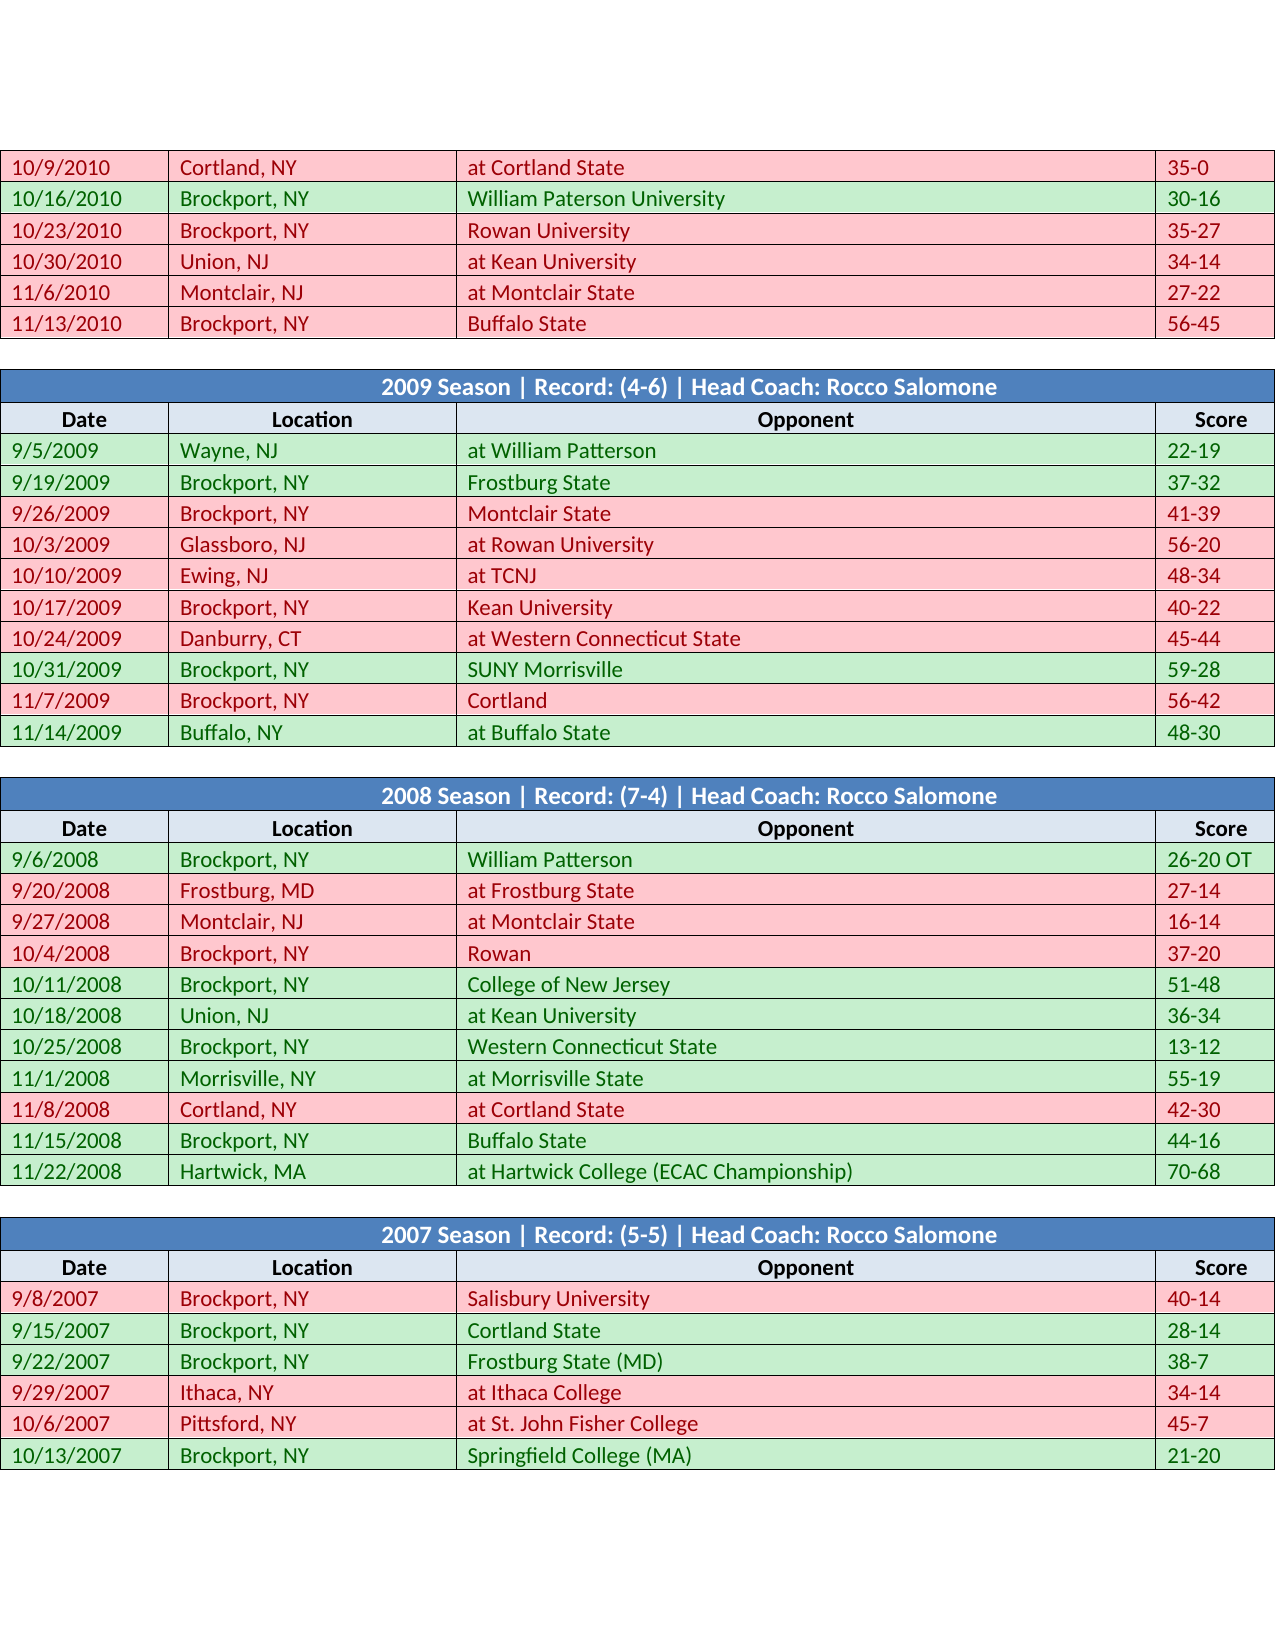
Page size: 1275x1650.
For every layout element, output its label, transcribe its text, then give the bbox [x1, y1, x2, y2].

table_cell 27-22 [1156, 276, 1274, 306]
table_cell 22-19 [1156, 434, 1274, 464]
table_cell 40-22 [1156, 591, 1274, 621]
table_cell 35-27 [1156, 214, 1274, 244]
table_cell College of New Jersey [457, 968, 1155, 998]
table_cell Union, NJ [169, 999, 456, 1029]
table_cell at Hartwick College (ECAC Championship) [457, 1155, 1155, 1185]
table_cell 34-14 [1156, 1376, 1274, 1406]
table_cell 11/7/2009 [1, 684, 168, 714]
table_cell 2009 Season | Record: (4-6) | Head Coach: Rocco Salomone [1, 370, 1274, 402]
table_cell 11/8/2008 [1, 1093, 168, 1123]
table_cell Buffalo State [457, 1124, 1155, 1154]
table_cell 56-20 [1156, 528, 1274, 558]
table_cell Brockport, NY [169, 843, 456, 873]
table_cell 10/10/2009 [1, 559, 168, 589]
table_cell Brockport, NY [169, 466, 456, 496]
table_cell Brockport, NY [169, 1124, 456, 1154]
table_cell Score [1156, 1251, 1274, 1281]
table_cell 10/25/2008 [1, 1030, 168, 1060]
table_cell 10/31/2009 [1, 653, 168, 683]
table_cell 10/18/2008 [1, 999, 168, 1029]
table_cell 26-20 OT [1156, 843, 1274, 873]
table_cell Score [1156, 811, 1274, 842]
table_cell Brockport, NY [169, 591, 456, 621]
table_cell at TCNJ [457, 559, 1155, 589]
table_cell William Paterson University [457, 182, 1155, 212]
table_cell 9/27/2008 [1, 905, 168, 935]
table_cell 56-45 [1156, 307, 1274, 337]
table_cell Date [1, 811, 168, 842]
table_cell [0, 339, 168, 369]
table_cell 36-34 [1156, 999, 1274, 1029]
table_cell 10/11/2008 [1, 968, 168, 998]
table_cell Buffalo State [457, 307, 1155, 337]
table_cell Frostburg State [457, 466, 1155, 496]
table_cell Brockport, NY [169, 968, 456, 998]
table_cell Wayne, NJ [169, 434, 456, 464]
table_cell 9/26/2009 [1, 497, 168, 527]
table_cell 40-14 [1156, 1282, 1274, 1312]
table_cell 16-14 [1156, 905, 1274, 935]
table_cell at Rowan University [457, 528, 1155, 558]
table_cell Brockport, NY [169, 1439, 456, 1469]
table_cell 10/3/2009 [1, 528, 168, 558]
table_cell Opponent [457, 811, 1155, 842]
table_cell 9/19/2009 [1, 466, 168, 496]
table_cell at Montclair State [457, 905, 1155, 935]
table_cell Opponent [457, 1251, 1155, 1281]
table_cell Date [1, 1251, 168, 1281]
table_cell [456, 339, 1156, 369]
table_cell Montclair, NJ [169, 905, 456, 935]
table_cell 35-0 [1156, 151, 1274, 181]
table_cell Cortland [457, 684, 1155, 714]
table_cell 51-48 [1156, 968, 1274, 998]
table_cell Brockport, NY [169, 1282, 456, 1312]
table_cell at Cortland State [457, 151, 1155, 181]
table_cell [1156, 339, 1275, 369]
table_cell [0, 747, 168, 777]
table_cell [0, 1186, 168, 1217]
table_cell 41-39 [1156, 497, 1274, 527]
table_cell 2007 Season | Record: (5-5) | Head Coach: Rocco Salomone [1, 1218, 1274, 1250]
table_cell Brockport, NY [169, 1314, 456, 1344]
table_cell William Patterson [457, 843, 1155, 873]
table_cell Brockport, NY [169, 936, 456, 967]
table_cell Buffalo, NY [169, 716, 456, 746]
table_cell Brockport, NY [169, 1030, 456, 1060]
table_cell SUNY Morrisville [457, 653, 1155, 683]
table_cell 30-16 [1156, 182, 1274, 212]
table_cell at Western Connecticut State [457, 622, 1155, 652]
table_cell Brockport, NY [169, 653, 456, 683]
table_cell 9/5/2009 [1, 434, 168, 464]
table_cell 34-14 [1156, 245, 1274, 275]
table_cell Rowan University [457, 214, 1155, 244]
table_cell 9/6/2008 [1, 843, 168, 873]
table_cell at Morrisville State [457, 1061, 1155, 1092]
table_cell [1156, 747, 1275, 777]
table_cell Salisbury University [457, 1282, 1155, 1312]
table_cell 2008 Season | Record: (7-4) | Head Coach: Rocco Salomone [1, 778, 1274, 810]
table_cell 10/23/2010 [1, 214, 168, 244]
table_cell Ewing, NJ [169, 559, 456, 589]
table_cell Kean University [457, 591, 1155, 621]
table_cell 56-42 [1156, 684, 1274, 714]
table_cell 9/29/2007 [1, 1376, 168, 1406]
table_cell Glassboro, NJ [169, 528, 456, 558]
table_cell [169, 1186, 456, 1217]
table_cell 44-16 [1156, 1124, 1274, 1154]
table_cell Cortland State [457, 1314, 1155, 1344]
table_cell Cortland, NY [169, 1093, 456, 1123]
table_cell Union, NJ [169, 245, 456, 275]
table_cell 9/15/2007 [1, 1314, 168, 1344]
table_cell 59-28 [1156, 653, 1274, 683]
table_cell 27-14 [1156, 874, 1274, 904]
table_cell at Buffalo State [457, 716, 1155, 746]
table_cell at Kean University [457, 245, 1155, 275]
table_cell Morrisville, NY [169, 1061, 456, 1092]
table_cell at Frostburg State [457, 874, 1155, 904]
table_cell Frostburg, MD [169, 874, 456, 904]
table_cell [1156, 1186, 1275, 1217]
table_cell 11/1/2008 [1, 1061, 168, 1092]
table_cell Pittsford, NY [169, 1407, 456, 1437]
table_cell 10/6/2007 [1, 1407, 168, 1437]
table_cell at William Patterson [457, 434, 1155, 464]
table_cell 48-34 [1156, 559, 1274, 589]
table_cell Brockport, NY [169, 307, 456, 337]
table_cell 45-7 [1156, 1407, 1274, 1437]
table_cell 11/14/2009 [1, 716, 168, 746]
table_cell Brockport, NY [169, 497, 456, 527]
table_cell 28-14 [1156, 1314, 1274, 1344]
table_cell Brockport, NY [169, 1345, 456, 1375]
table_cell Location [169, 403, 456, 433]
table_cell Western Connecticut State [457, 1030, 1155, 1060]
table_cell 70-68 [1156, 1155, 1274, 1185]
table_cell 38-7 [1156, 1345, 1274, 1375]
table_cell Montclair State [457, 497, 1155, 527]
table_cell 37-32 [1156, 466, 1274, 496]
table_cell Montclair, NJ [169, 276, 456, 306]
table_cell 10/4/2008 [1, 936, 168, 967]
table_cell Location [169, 811, 456, 842]
table_cell at Kean University [457, 999, 1155, 1029]
table_cell Score [1156, 403, 1274, 433]
table_cell Opponent [457, 403, 1155, 433]
table_cell Ithaca, NY [169, 1376, 456, 1406]
table_cell Danburry, CT [169, 622, 456, 652]
table_cell Hartwick, MA [169, 1155, 456, 1185]
table_cell 11/13/2010 [1, 307, 168, 337]
table_cell [456, 747, 1156, 777]
table_cell 21-20 [1156, 1439, 1274, 1469]
table_cell 10/17/2009 [1, 591, 168, 621]
table_cell Brockport, NY [169, 182, 456, 212]
table_cell at Ithaca College [457, 1376, 1155, 1406]
table_cell 37-20 [1156, 936, 1274, 967]
table_cell Date [1, 403, 168, 433]
table_cell 10/30/2010 [1, 245, 168, 275]
table_cell 10/16/2010 [1, 182, 168, 212]
table_cell 9/20/2008 [1, 874, 168, 904]
table_cell at St. John Fisher College [457, 1407, 1155, 1437]
table_cell 11/15/2008 [1, 1124, 168, 1154]
table_cell 10/13/2007 [1, 1439, 168, 1469]
table_cell 48-30 [1156, 716, 1274, 746]
table_cell Springfield College (MA) [457, 1439, 1155, 1469]
table_cell 11/22/2008 [1, 1155, 168, 1185]
table_cell Brockport, NY [169, 214, 456, 244]
table_cell 10/24/2009 [1, 622, 168, 652]
table_cell at Montclair State [457, 276, 1155, 306]
table_cell 42-30 [1156, 1093, 1274, 1123]
table_cell [169, 747, 456, 777]
table_cell 10/9/2010 [1, 151, 168, 181]
table_cell 9/22/2007 [1, 1345, 168, 1375]
table_cell Cortland, NY [169, 151, 456, 181]
table_cell Rowan [457, 936, 1155, 967]
table_cell Frostburg State (MD) [457, 1345, 1155, 1375]
table_cell Brockport, NY [169, 684, 456, 714]
table_cell at Cortland State [457, 1093, 1155, 1123]
table_cell 55-19 [1156, 1061, 1274, 1092]
table_cell 13-12 [1156, 1030, 1274, 1060]
table_cell [169, 339, 456, 369]
table_cell 11/6/2010 [1, 276, 168, 306]
table_cell Location [169, 1251, 456, 1281]
table_cell [456, 1186, 1156, 1217]
table_cell 45-44 [1156, 622, 1274, 652]
table_cell 9/8/2007 [1, 1282, 168, 1312]
